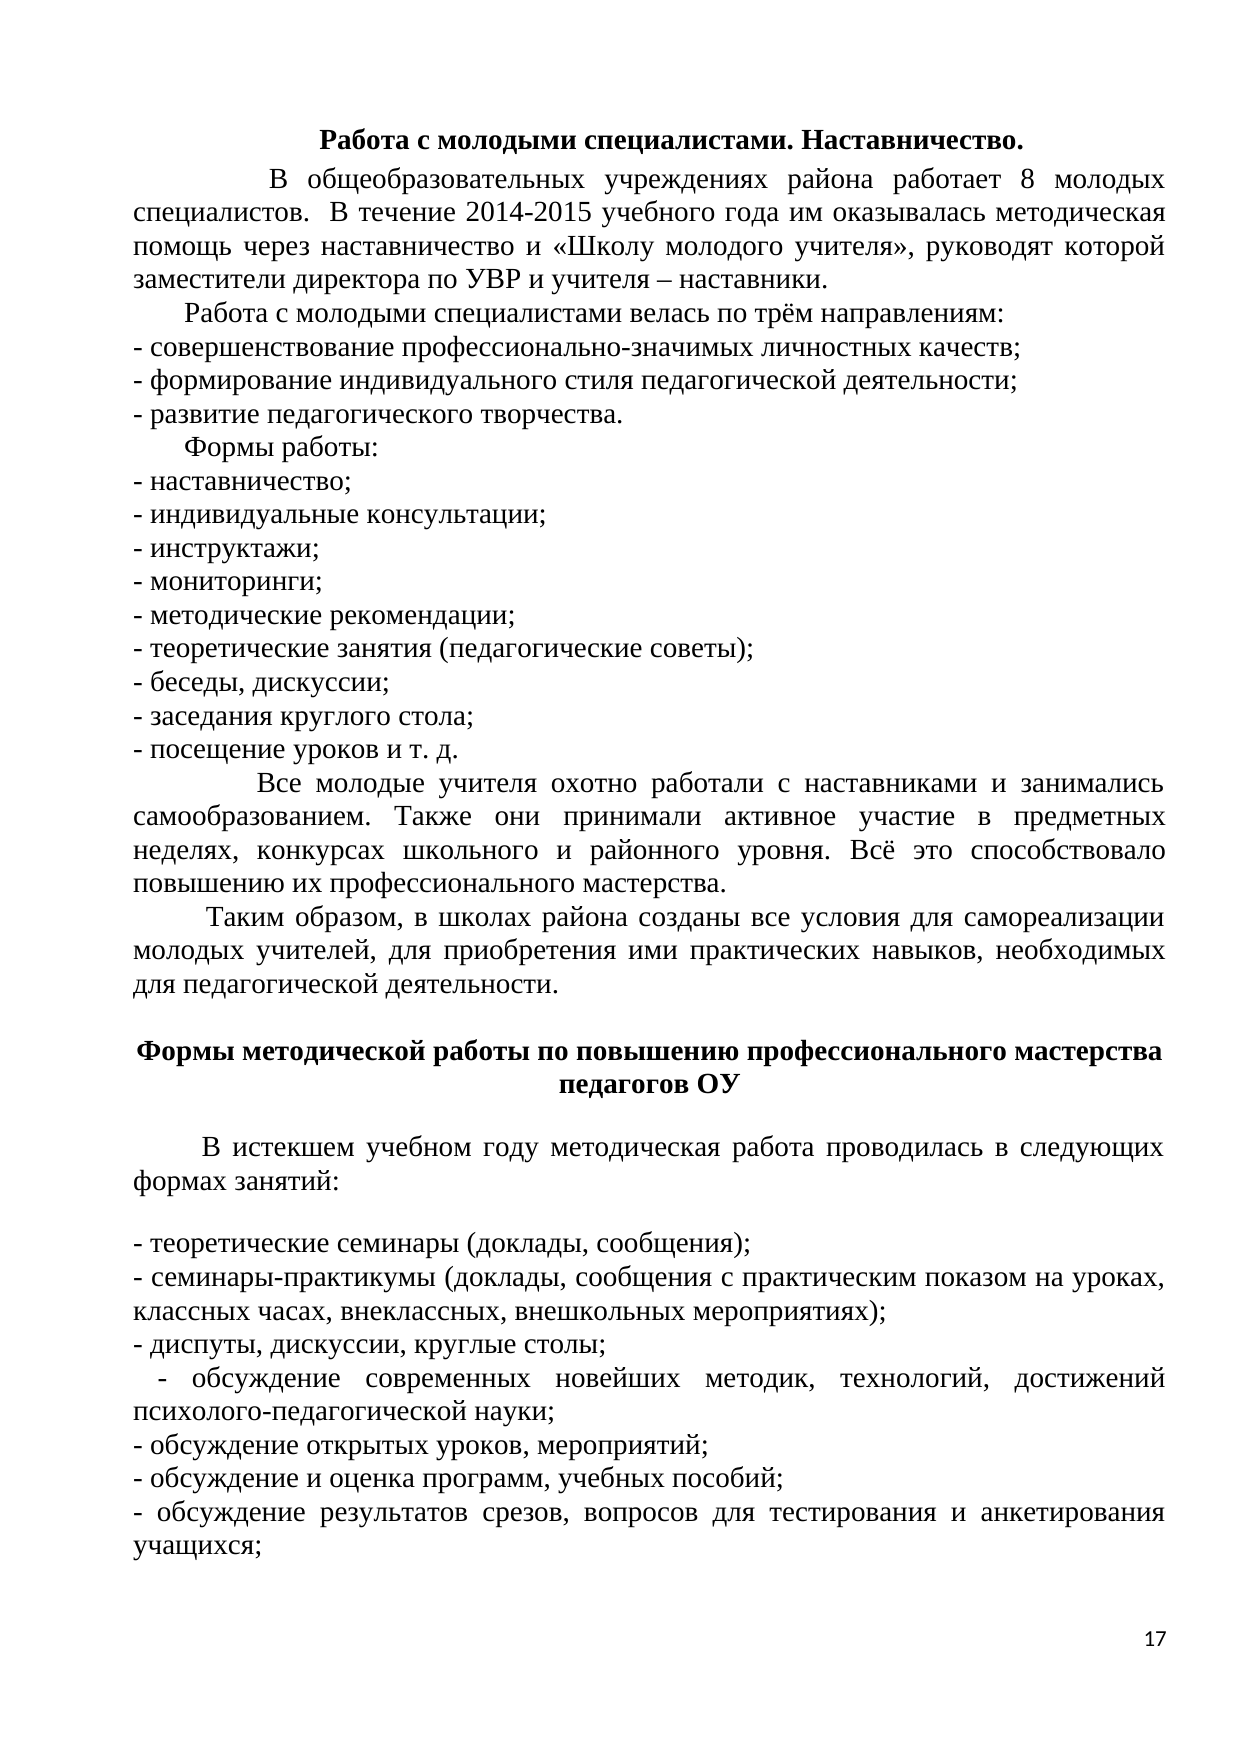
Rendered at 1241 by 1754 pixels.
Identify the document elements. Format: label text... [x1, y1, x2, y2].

text - теоретические семинары (доклады, сообщения); [133, 1226, 1166, 1259]
text Формы работы: [133, 429, 1166, 463]
text Формы методической работы по повышению профессионального мастерства педагогов ОУ [133, 1033, 1166, 1100]
text Таким образом, в школах района созданы все условия для самореализации молодых учителей, для приобретения ими практических навыков, необходимых для педагогической деятельности. [133, 899, 1166, 999]
text В общеобразовательных учреждениях района работает 8 молодых специалистов. В течение 2014-2015 учебного года им оказывалась методическая помощь через наставничество и «Школу молодого учителя», руководят которой заместители директора по УВР и учителя – наставники. [133, 161, 1166, 295]
text - заседания круглого стола; [133, 698, 1166, 731]
text - обсуждение и оценка программ, учебных пособий; [133, 1460, 1166, 1494]
text - формирование индивидуального стиля педагогической деятельности; [133, 362, 1166, 396]
text - методические рекомендации; [133, 597, 1166, 631]
text - мониторинги; [133, 563, 1166, 597]
text - диспуты, дискуссии, круглые столы; [133, 1326, 1166, 1360]
text Все молодые учителя охотно работали с наставниками и занимались самообразованием. Также они принимали активное участие в предметных неделях, конкурсах школьного и районного уровня. Всё это способствовало повышению их профессионального мастерства. [133, 765, 1166, 899]
text - теоретические занятия (педагогические советы); [133, 631, 1166, 664]
text Работа с молодыми специалистами велась по трём направлениям: [133, 295, 1166, 329]
text - развитие педагогического творчества. [133, 396, 1166, 429]
text - беседы, дискуссии; [133, 664, 1166, 698]
text - наставничество; [133, 463, 1166, 496]
text - индивидуальные консультации; [133, 496, 1166, 530]
text - посещение уроков и т. д. [133, 731, 1166, 765]
text - инструктажи; [133, 530, 1166, 563]
text - обсуждение современных новейших методик, технологий, достижений психолого-педагогической науки; [133, 1360, 1166, 1427]
text - обсуждение результатов срезов, вопросов для тестирования и анкетирования учащихся; [133, 1494, 1166, 1561]
text - семинары-практикумы (доклады, сообщения с практическим показом на уроках, классных часах, внеклассных, внешкольных мероприятиях); [133, 1259, 1166, 1326]
text - совершенствование профессионально-значимых личностных качеств; [133, 329, 1166, 362]
text Работа с молодыми специалистами. Наставничество. [133, 122, 1166, 156]
text В истекшем учебном году методическая работа проводилась в следующих формах занятий: [133, 1129, 1166, 1196]
text - обсуждение открытых уроков, мероприятий; [133, 1427, 1166, 1460]
